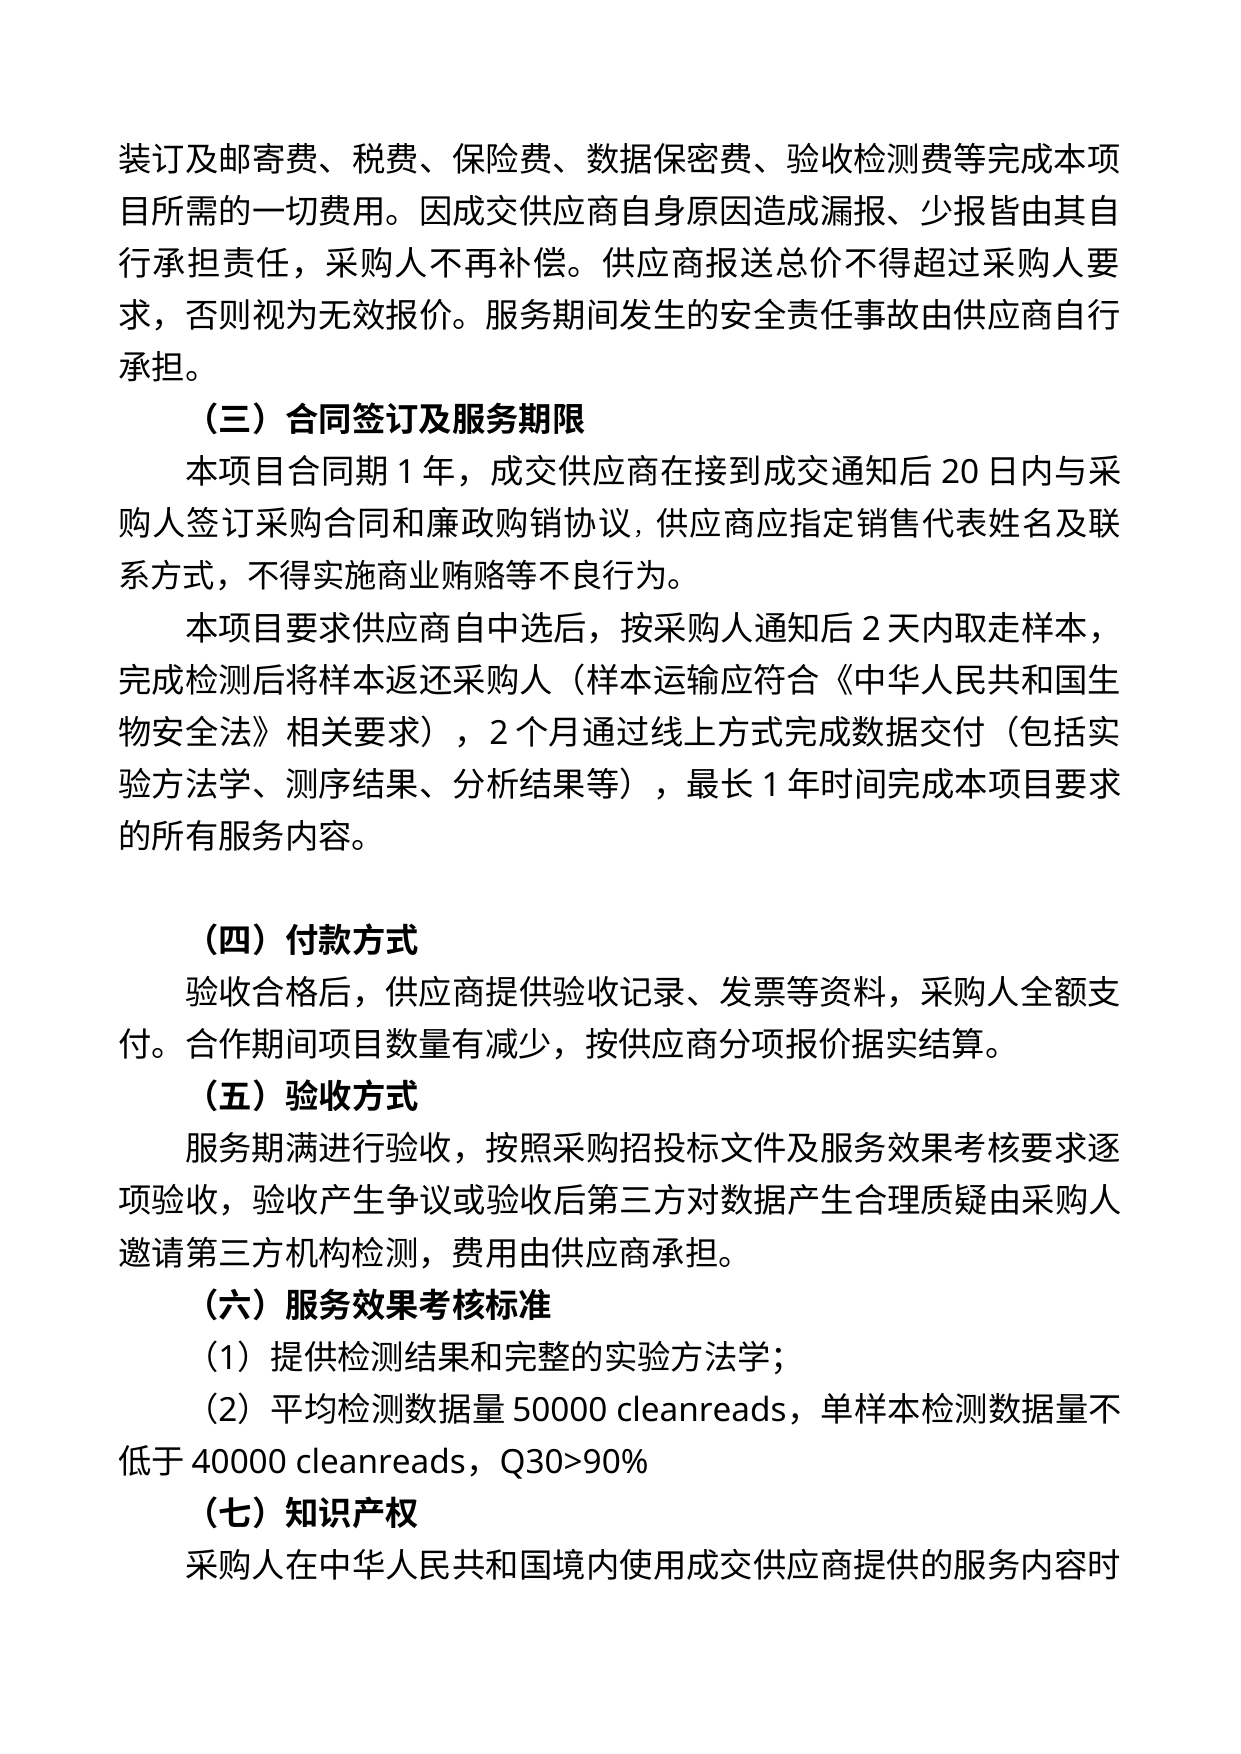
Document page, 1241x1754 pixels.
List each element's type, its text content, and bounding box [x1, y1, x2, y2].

list 服务效果考核标准 [118, 1275, 1122, 1327]
list 平均检测数据量50000 cleanreads，单样本检测数据量不低于40000 cleanreads，Q30>90% [118, 1379, 1122, 1484]
list 提供检测结果和完整的实验方法学； [118, 1327, 1122, 1379]
list （五）验收方式 [118, 1067, 1122, 1119]
list 服务期满进行验收，按照采购招投标文件及服务效果考核要求逐项验收，验收产生争议或验收后第三方对数据产生合理质疑由采购人邀请第三方机构检测，费用由供应商承担。 [118, 1119, 1122, 1275]
text （七）知识产权 [118, 1484, 1122, 1536]
text 本项目要求供应商自中选后，按采购人通知后2天内取走样本，完成检测后将样本返还采购人（样本运输应符合《中华人民共和国生物安全法》相关要求），2个月通过线上方式完成数据交付（包括实验方法学、测序结果、分析结果等），最长1年时间完成本项目要求的所有服务内容。 [118, 598, 1122, 859]
list （四）付款方式 [118, 911, 1122, 963]
text 本项目合同期1年，成交供应商在接到成交通知后20日内与采购人签订采购合同和廉政购销协议，供应商应指定销售代表姓名及联系方式，不得实施商业贿赂等不良行为。 [118, 442, 1122, 598]
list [118, 129, 1122, 390]
list （三）合同签订及服务期限 [118, 390, 1122, 442]
list 验收合格后，供应商提供验收记录、发票等资料，采购人全额支付。合作期间项目数量有减少，按供应商分项报价据实结算。 [118, 963, 1122, 1067]
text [118, 1536, 1122, 1588]
